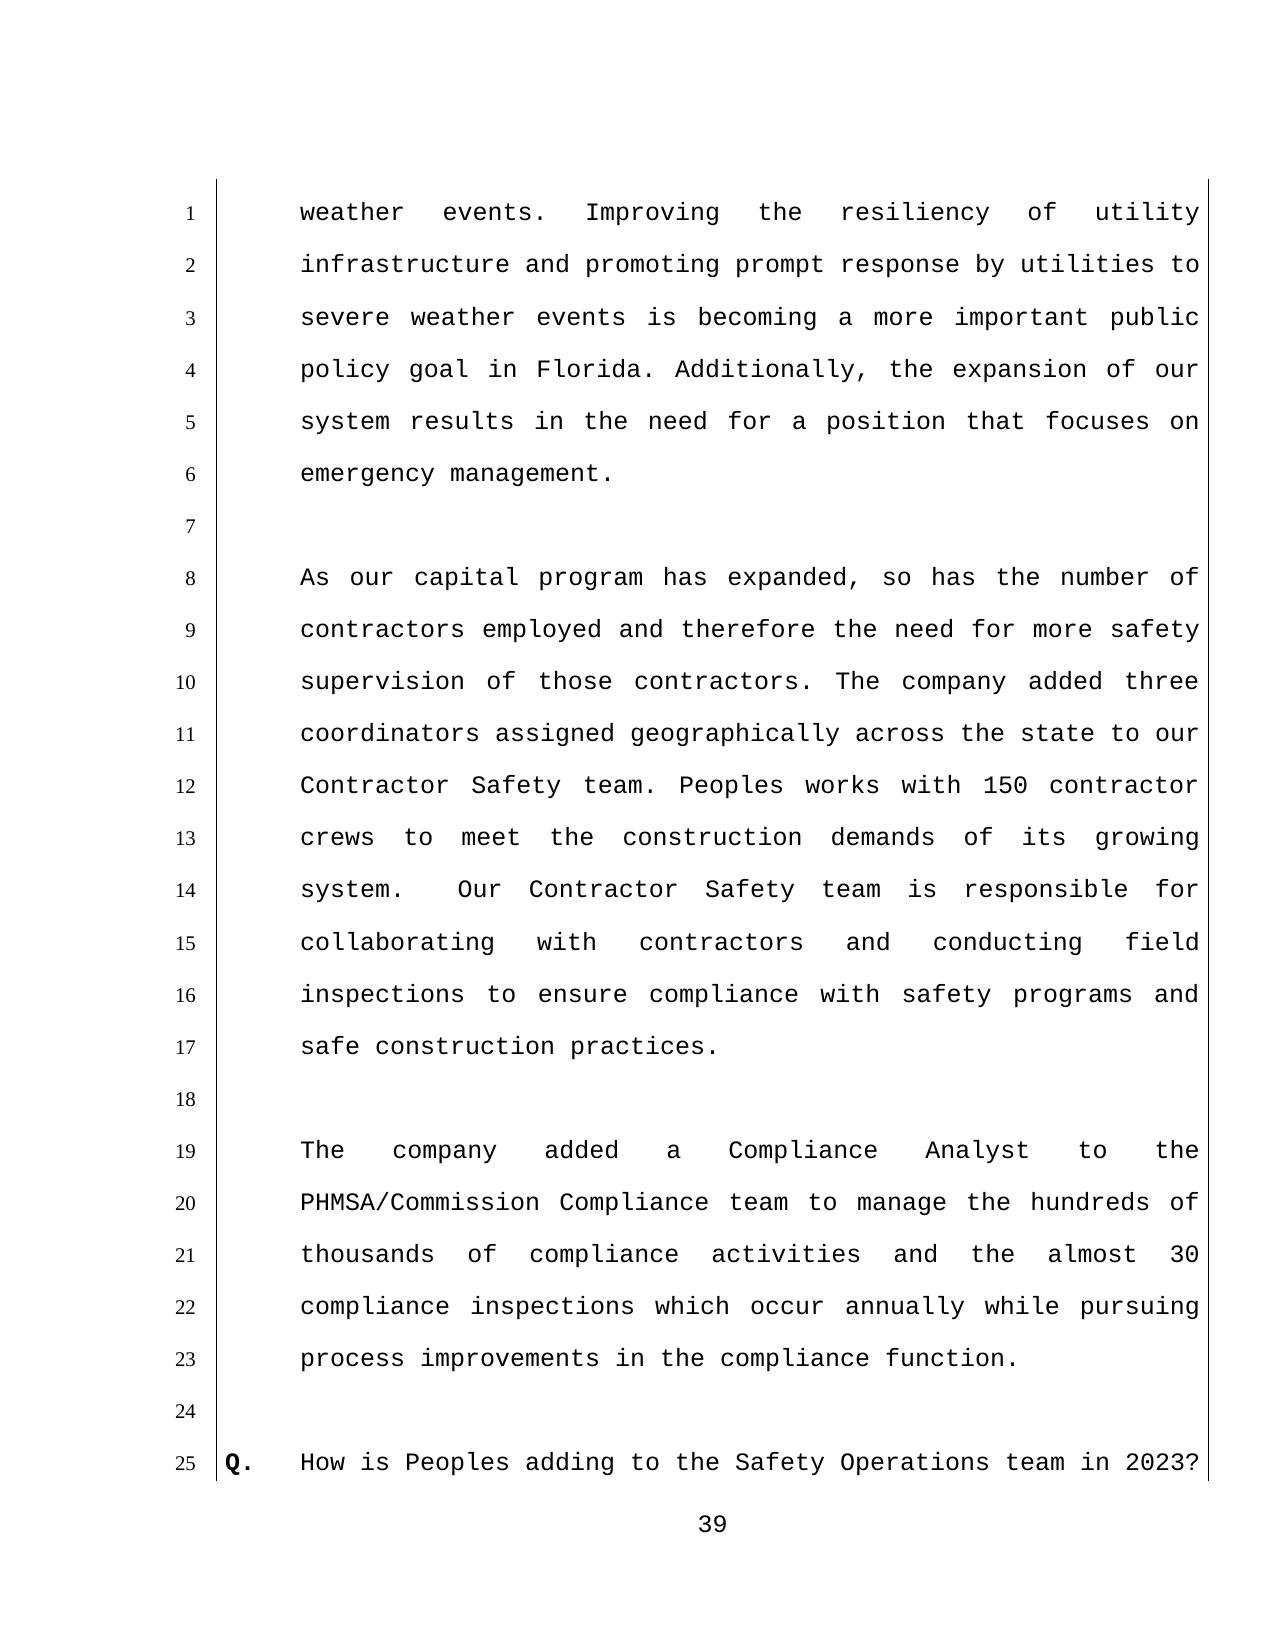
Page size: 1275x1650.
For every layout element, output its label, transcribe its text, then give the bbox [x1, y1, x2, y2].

text The company added a Compliance Analyst to the PHMSA/Commission Compliance team to manage the hundreds of thousands of compliance activities and the almost 30 compliance inspections which occur annually while pursuing process improvements in the compliance function. [225, 1117, 1200, 1377]
text Q. How is Peoples adding to the Safety Operations team in 2023? [225, 1429, 1200, 1481]
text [225, 179, 1200, 492]
text As our capital program has expanded, so has the number of contractors employed and therefore the need for more safety supervision of those contractors. The company added three coordinators assigned geographically across the state to our Contractor Safety team. Peoples works with 150 contractor crews to meet the construction demands of its growing system. Our Contractor Safety team is responsible for collaborating with contractors and conducting field inspections to ensure compliance with safety programs and safe construction practices. [225, 544, 1200, 1064]
